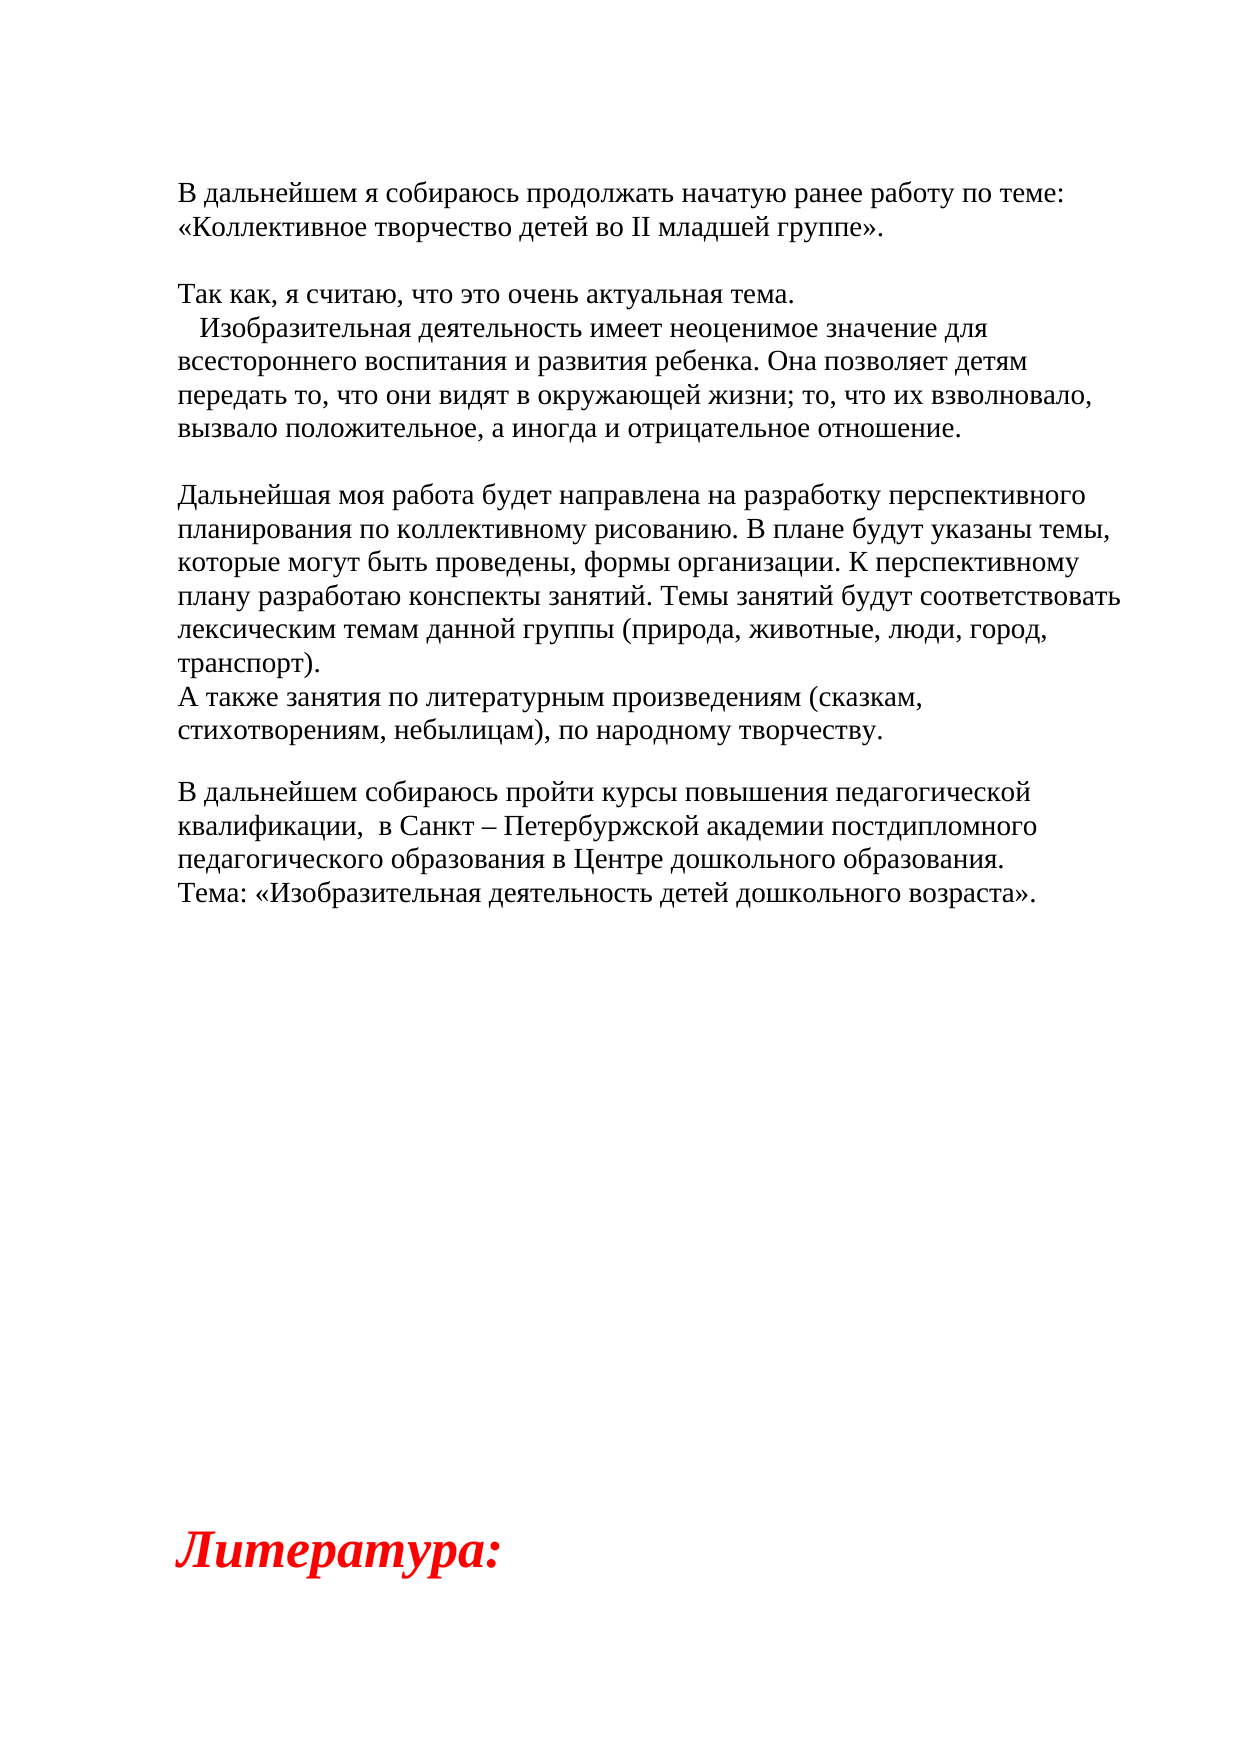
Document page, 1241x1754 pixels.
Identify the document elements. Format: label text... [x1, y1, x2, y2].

text В дальнейшем я собираюсь продолжать начатую ранее работу по теме: «Коллективное творчество детей во II младшей группе». [177, 176, 1125, 243]
text А также занятия по литературным произведениям (сказкам, стихотворениям, небылицам), по народному творчеству. [177, 679, 1125, 746]
text Литература: [177, 1517, 1125, 1579]
text В дальнейшем собираюсь пройти курсы повышения педагогической квалификации, в Санкт – Петербуржской академии постдипломного педагогического образования в Центре дошкольного образования. [177, 774, 1125, 875]
text Дальнейшая моя работа будет направлена на разработку перспективного планирования по коллективному рисованию. В плане будут указаны темы, которые могут быть проведены, формы организации. К перспективному плану разработаю конспекты занятий. Темы занятий будут соответствовать лексическим темам данной группы (природа, животные, люди, город, транспорт). [177, 477, 1125, 679]
text Тема: «Изобразительная деятельность детей дошкольного возраста». [177, 875, 1125, 909]
text Изобразительная деятельность имеет неоценимое значение для всестороннего воспитания и развития ребенка. Она позволяет детям передать то, что они видят в окружающей жизни; то, что их взволновало, вызвало положительное, а иногда и отрицательное отношение. [177, 310, 1125, 444]
text Так как, я считаю, что это очень актуальная тема. [177, 276, 1125, 310]
